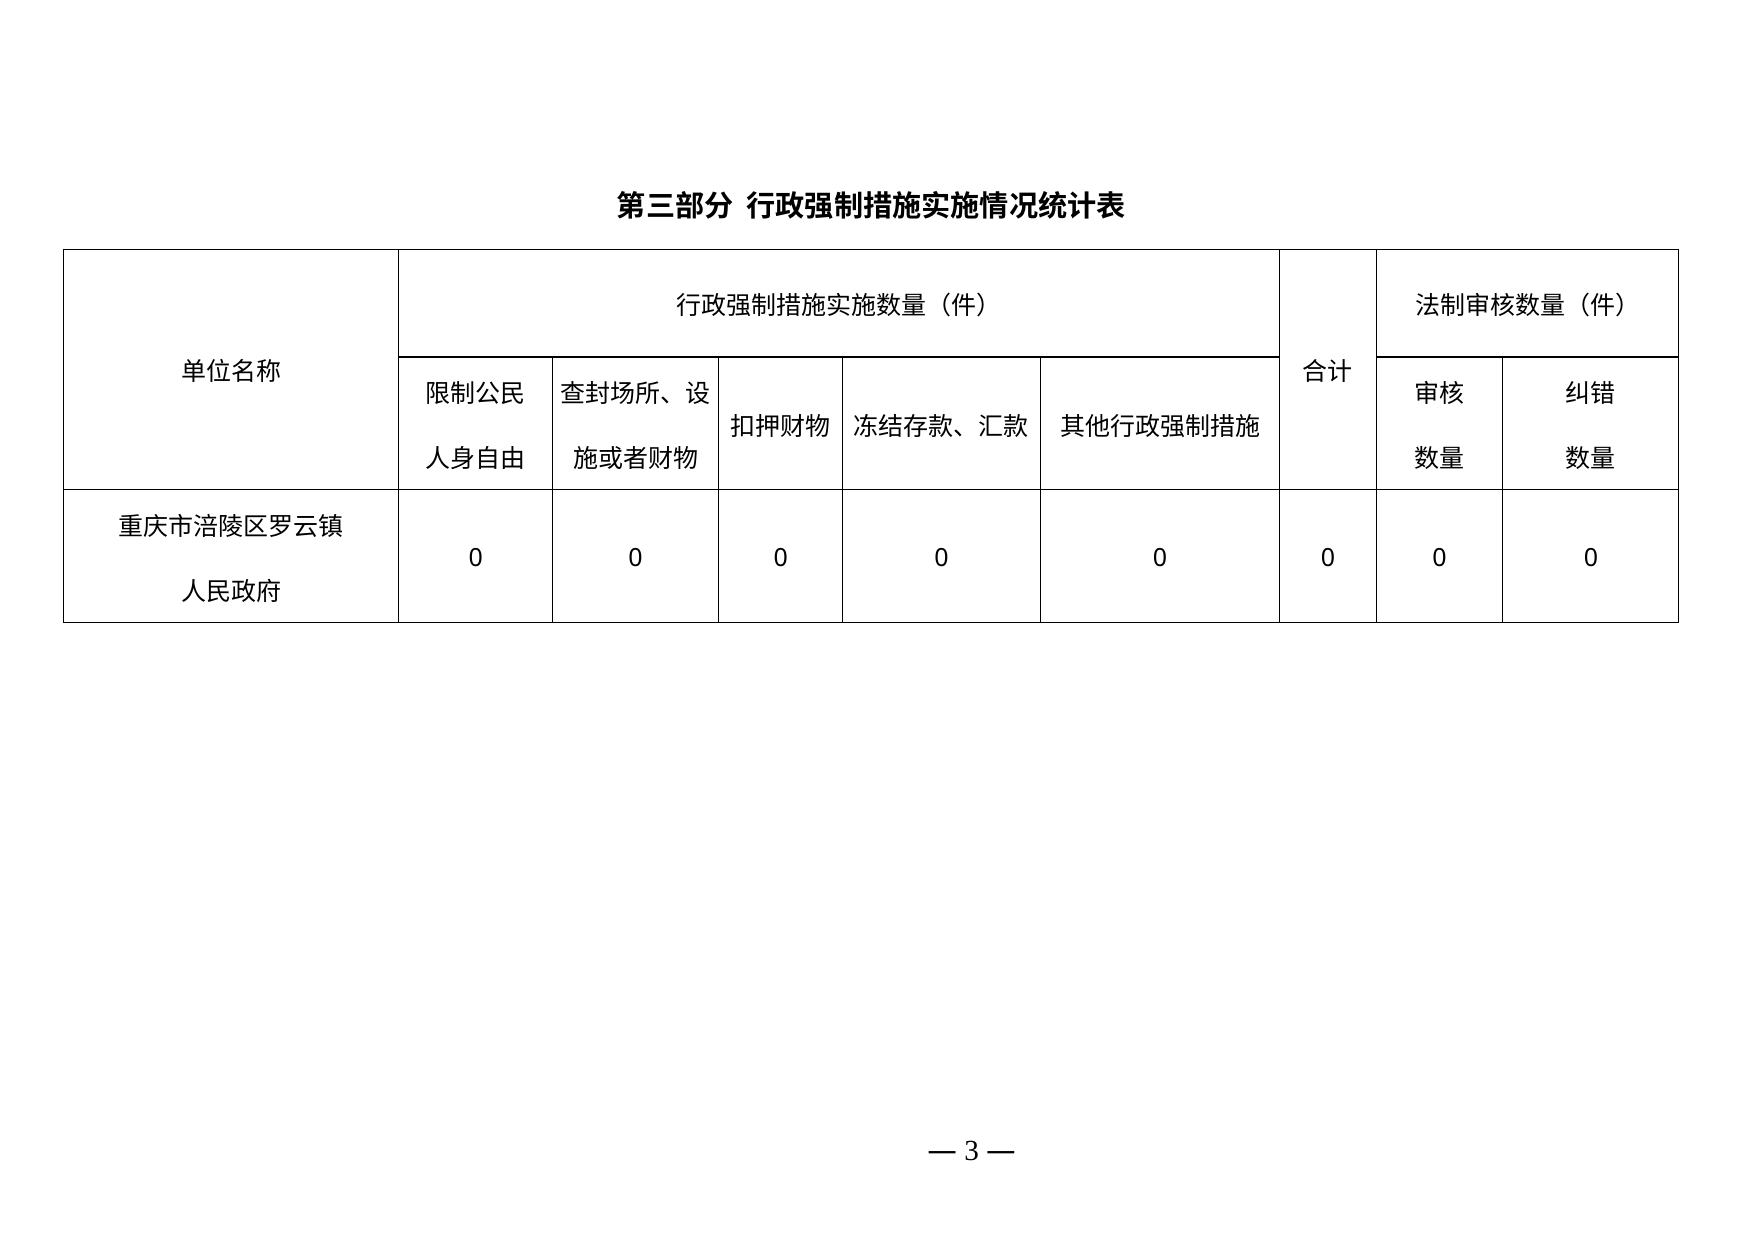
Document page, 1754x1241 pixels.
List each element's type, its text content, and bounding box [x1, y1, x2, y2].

table_cell 0 [1280, 490, 1376, 622]
table_cell 冻结存款、汇款 [843, 358, 1040, 489]
table_cell 限制公民 人身自由 [399, 358, 552, 489]
table_header 行政强制措施实施数量（件） [399, 250, 1279, 356]
table_cell 查封场所、设 施或者财物 [553, 358, 718, 489]
table_cell 其他行政强制措施 [1041, 358, 1279, 489]
table_cell 扣押财物 [719, 358, 842, 489]
table_cell 0 [1041, 490, 1279, 622]
table_cell 0 [399, 490, 552, 622]
table_cell 0 [1503, 490, 1678, 622]
table_header 合计 [1280, 250, 1376, 489]
table_cell 审核 数量 [1377, 358, 1502, 489]
table_cell 重庆市涪陵区罗云镇 人民政府 [64, 490, 398, 622]
text 第三部分 行政强制措施实施情况统计表 [207, 171, 1535, 236]
table_cell 0 [843, 490, 1040, 622]
table_header 法制审核数量（件） [1377, 250, 1678, 356]
table_cell 0 [553, 490, 718, 622]
table_cell 纠错 数量 [1503, 358, 1678, 489]
table_header 单位名称 [64, 250, 398, 489]
table_cell 0 [1377, 490, 1502, 622]
table_cell 0 [719, 490, 842, 622]
